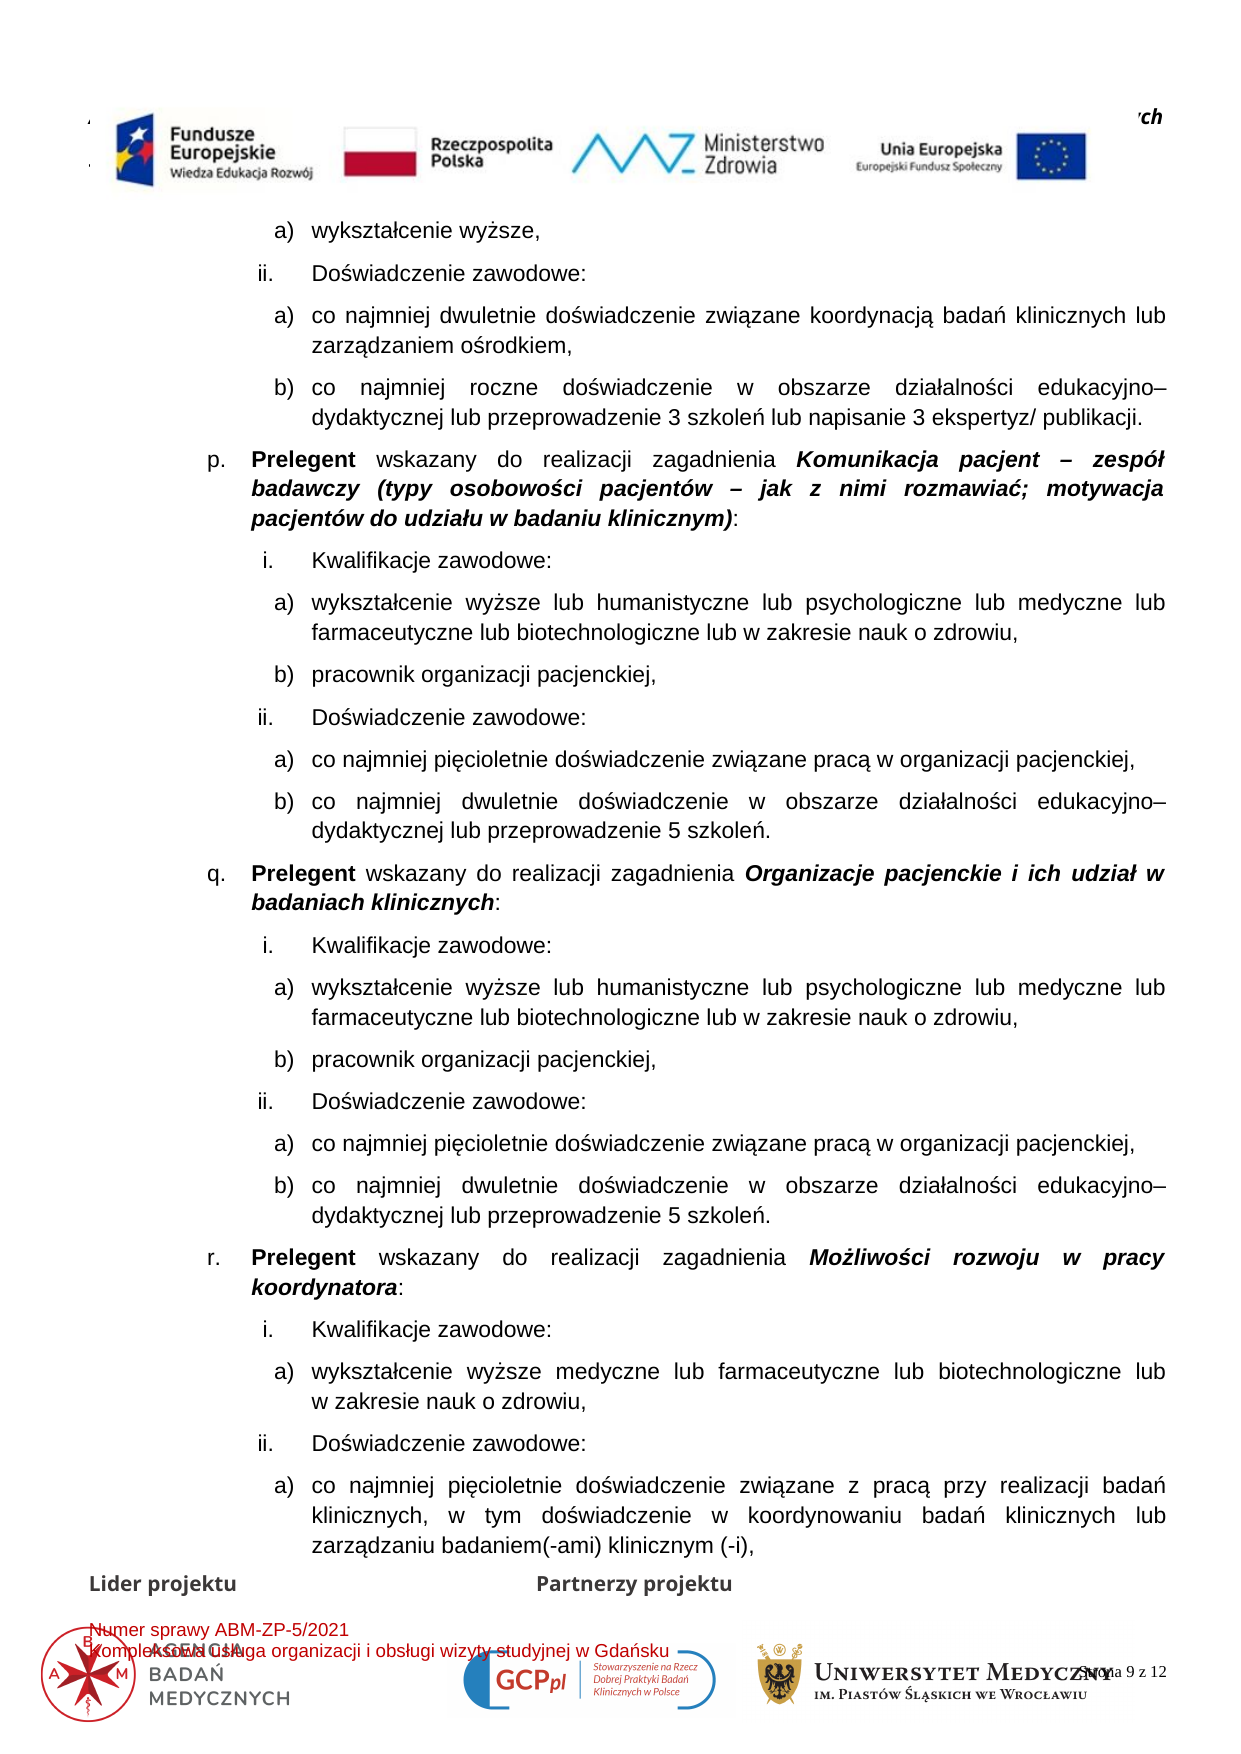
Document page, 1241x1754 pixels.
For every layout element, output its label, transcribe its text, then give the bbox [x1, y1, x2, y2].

list wykształcenie wyższe, [274, 188, 1167, 244]
picture [742, 1620, 1135, 1723]
list pracownik organizacji pacjenckiej, [274, 661, 1167, 688]
list pracownik organizacji pacjenckiej, [274, 1046, 1167, 1072]
list Doświadczenie zawodowe: [274, 1430, 1167, 1456]
picture [446, 1643, 737, 1718]
list co najmniej roczne doświadczenie w obszarze działalności edukacyjno–dydaktycznej lub przeprowadzenie 3 szkoleń lub napisanie 3 ekspertyz/ publikacji. [274, 374, 1167, 430]
list co najmniej dwuletnie doświadczenie związane koordynacją badań klinicznych lub zarządzaniem ośrodkiem, [274, 302, 1167, 358]
list Doświadczenie zawodowe: [274, 1088, 1167, 1114]
list co najmniej dwuletnie doświadczenie w obszarze działalności edukacyjno–dydaktycznej lub przeprowadzenie 5 szkoleń. [274, 788, 1167, 844]
list Prelegent wskazany do realizacji zagadnienia Komunikacja pacjent – zespół badawczy (typy osobowości pacjentów – jak z nimi rozmawiać; motywacja pacjentów do udziału w badaniu klinicznym): [207, 446, 1167, 531]
list co najmniej pięcioletnie doświadczenie związane pracą w organizacji pacjenckiej, [274, 1130, 1167, 1156]
list wykształcenie wyższe lub humanistyczne lub psychologiczne lub medyczne lub farmaceutyczne lub biotechnologiczne lub w zakresie nauk o zdrowiu, [274, 589, 1167, 645]
list wykształcenie wyższe medyczne lub farmaceutyczne lub biotechnologiczne lub w zakresie nauk o zdrowiu, [274, 1358, 1167, 1414]
list Prelegent wskazany do realizacji zagadnienia Organizacje pacjenckie i ich udział w badaniach klinicznych: [207, 860, 1167, 916]
list Doświadczenie zawodowe: [274, 703, 1167, 730]
list Prelegent wskazany do realizacji zagadnienia Możliwości rozwoju w pracy koordynatora: [207, 1244, 1167, 1300]
picture [27, 1600, 300, 1749]
list co najmniej dwuletnie doświadczenie w obszarze działalności edukacyjno–dydaktycznej lub przeprowadzenie 5 szkoleń. [274, 1172, 1167, 1228]
list Kwalifikacje zawodowe: [274, 1316, 1167, 1342]
list Doświadczenie zawodowe: [274, 260, 1167, 286]
picture [88, 89, 1138, 199]
list co najmniej pięcioletnie doświadczenie związane z pracą przy realizacji badań klinicznych, w tym doświadczenie w koordynowaniu badań klinicznych lub zarządzaniu badaniem(-ami) klinicznym (-i), [274, 1472, 1167, 1558]
list Kwalifikacje zawodowe: [274, 932, 1167, 958]
list wykształcenie wyższe lub humanistyczne lub psychologiczne lub medyczne lub farmaceutyczne lub biotechnologiczne lub w zakresie nauk o zdrowiu, [274, 974, 1167, 1030]
list co najmniej pięcioletnie doświadczenie związane pracą w organizacji pacjenckiej, [274, 746, 1167, 772]
list Kwalifikacje zawodowe: [274, 547, 1167, 573]
